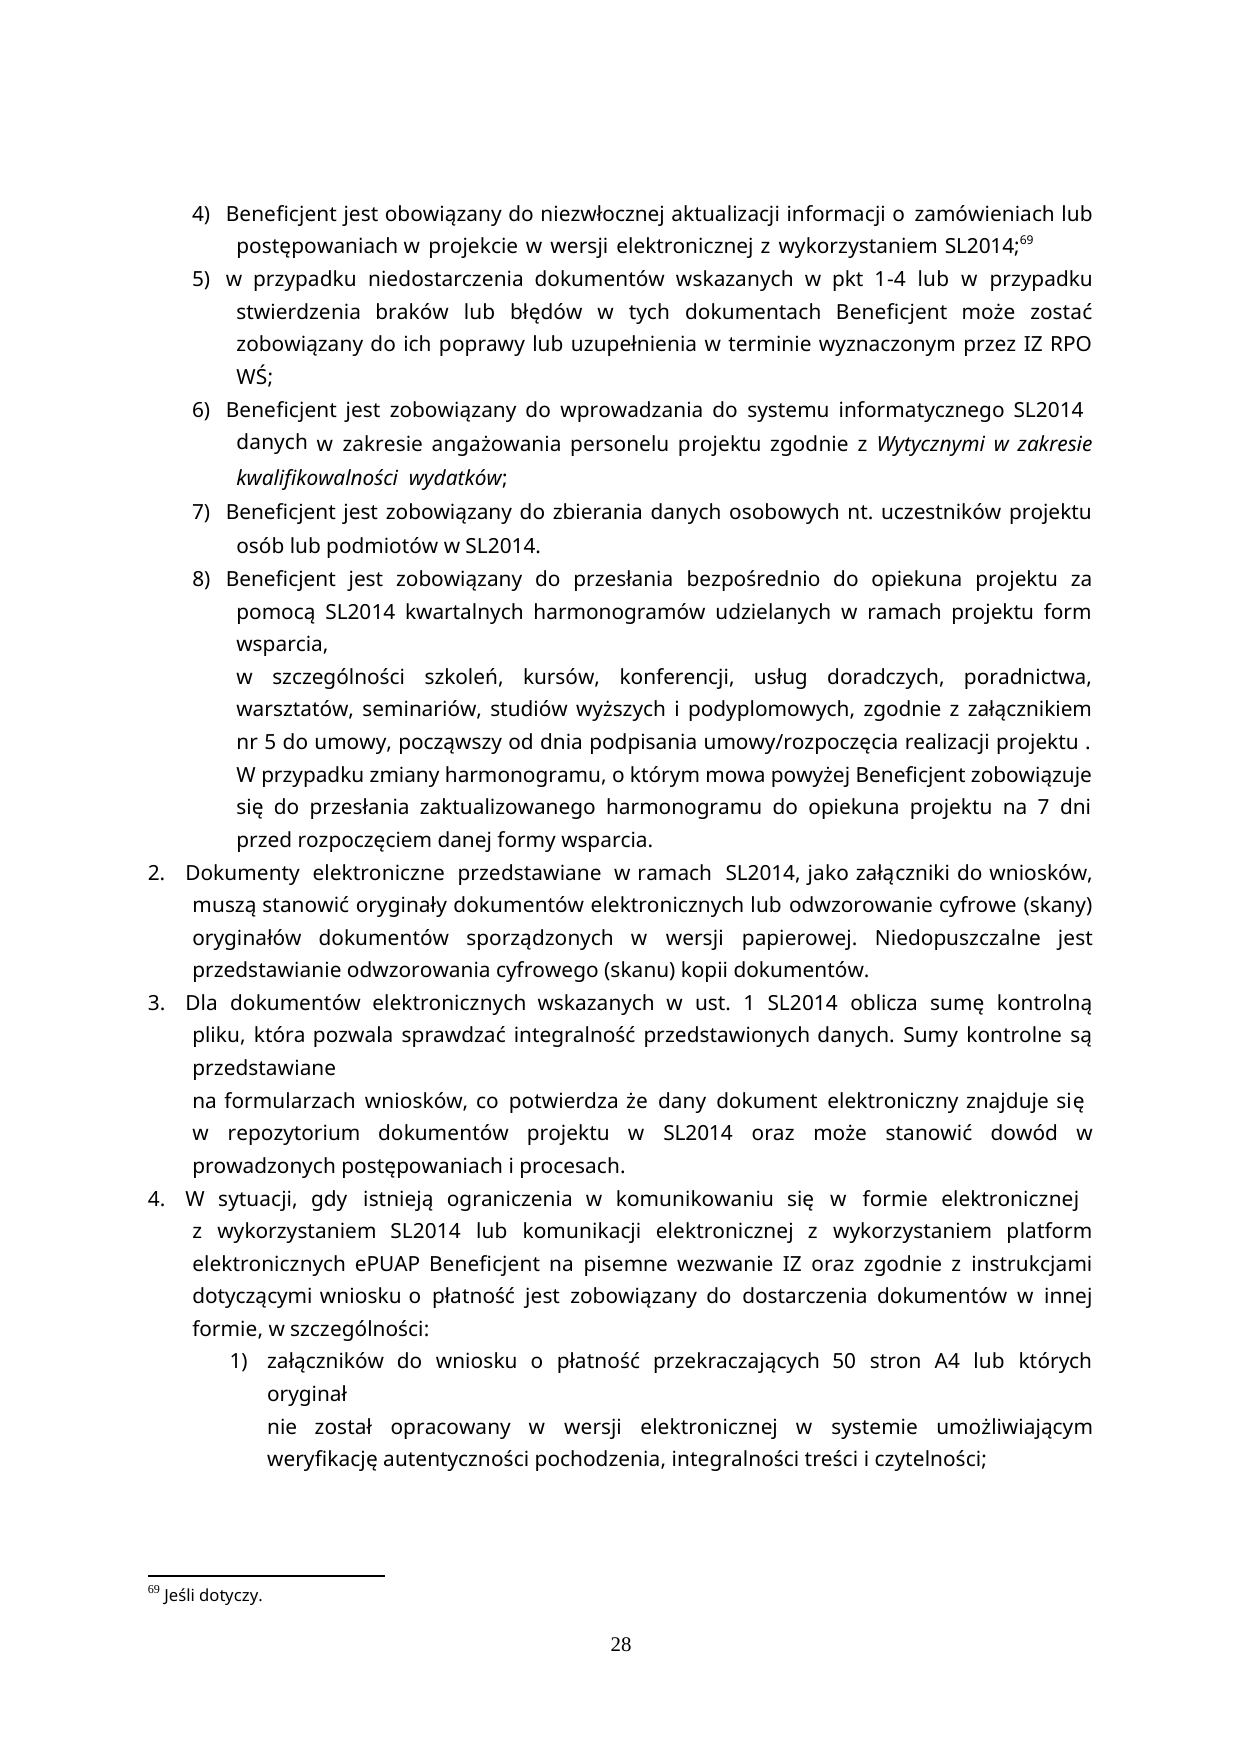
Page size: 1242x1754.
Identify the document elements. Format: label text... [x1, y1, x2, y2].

list w przypadku niedostarczenia dokumentów wskazanych w pkt 1-4 lub w przypadku stwierdzenia braków lub błędów w tych dokumentach Beneficjent może zostać zobowiązany do ich poprawy lub uzupełnienia w terminie wyznaczonym przez IZ RPO WŚ; [192, 264, 1093, 391]
list Beneficjent jest zobowiązany do wprowadzania do systemu informatycznego SL2014 danych w zakresie angażowania personelu projektu zgodnie z Wytycznymi w zakresie kwalifikowalności wydatków; [192, 395, 1093, 491]
list Beneficjent jest zobowiązany do przesłania bezpośrednio do opiekuna projektu za pomocą SL2014 kwartalnych harmonogramów udzielanych w ramach projektu form wsparcia, w szczególności szkoleń, kursów, konferencji, usług doradczych, poradnictwa, warsztatów, seminariów, studiów wyższych i podyplomowych, zgodnie z załącznikiem nr 5 do umowy, począwszy od dnia podpisania umowy/rozpoczęcia realizacji projektu . W przypadku zmiany harmonogramu, o którym mowa powyżej Beneficjent zobowiązuje się do przesłania zaktualizowanego harmonogramu do opiekuna projektu na 7 dni przed rozpoczęciem danej formy wsparcia. [192, 564, 1093, 853]
list załączników do wniosku o płatność przekraczających 50 stron A4 lub których oryginał nie został opracowany w wersji elektronicznej w systemie umożliwiającym weryfikację autentyczności pochodzenia, integralności treści i czytelności; [229, 1347, 1093, 1473]
list Beneficjent jest obowiązany do niezwłocznej aktualizacji informacji o zamówieniach lub postępowaniach w projekcie w wersji elektronicznej z wykorzystaniem SL2014; [192, 199, 1093, 260]
list W sytuacji, gdy istnieją ograniczenia w komunikowaniu się w formie elektronicznej z wykorzystaniem SL2014 lub komunikacji elektronicznej z wykorzystaniem platform elektronicznych ePUAP Beneficjent na pisemne wezwanie IZ oraz zgodnie z instrukcjami dotyczącymi wniosku o płatność jest zobowiązany do dostarczenia dokumentów w innej formie, w szczególności: [148, 1184, 1093, 1342]
list Beneficjent jest zobowiązany do zbierania danych osobowych nt. uczestników projektu osób lub podmiotów w SL2014. [192, 496, 1093, 560]
list Dla dokumentów elektronicznych wskazanych w ust. 1 SL2014 oblicza sumę kontrolną pliku, która pozwala sprawdzać integralność przedstawionych danych. Sumy kontrolne są przedstawiane na formularzach wniosków, co potwierdza że dany dokument elektroniczny znajduje się w repozytorium dokumentów projektu w SL2014 oraz może stanowić dowód w prowadzonych postępowaniach i procesach. [148, 988, 1093, 1179]
list Dokumenty elektroniczne przedstawiane w ramach SL2014, jako załączniki do wniosków, muszą stanowić oryginały dokumentów elektronicznych lub odwzorowanie cyfrowe (skany) oryginałów dokumentów sporządzonych w wersji papierowej. Niedopuszczalne jest przedstawianie odwzorowania cyfrowego (skanu) kopii dokumentów. [148, 858, 1093, 984]
